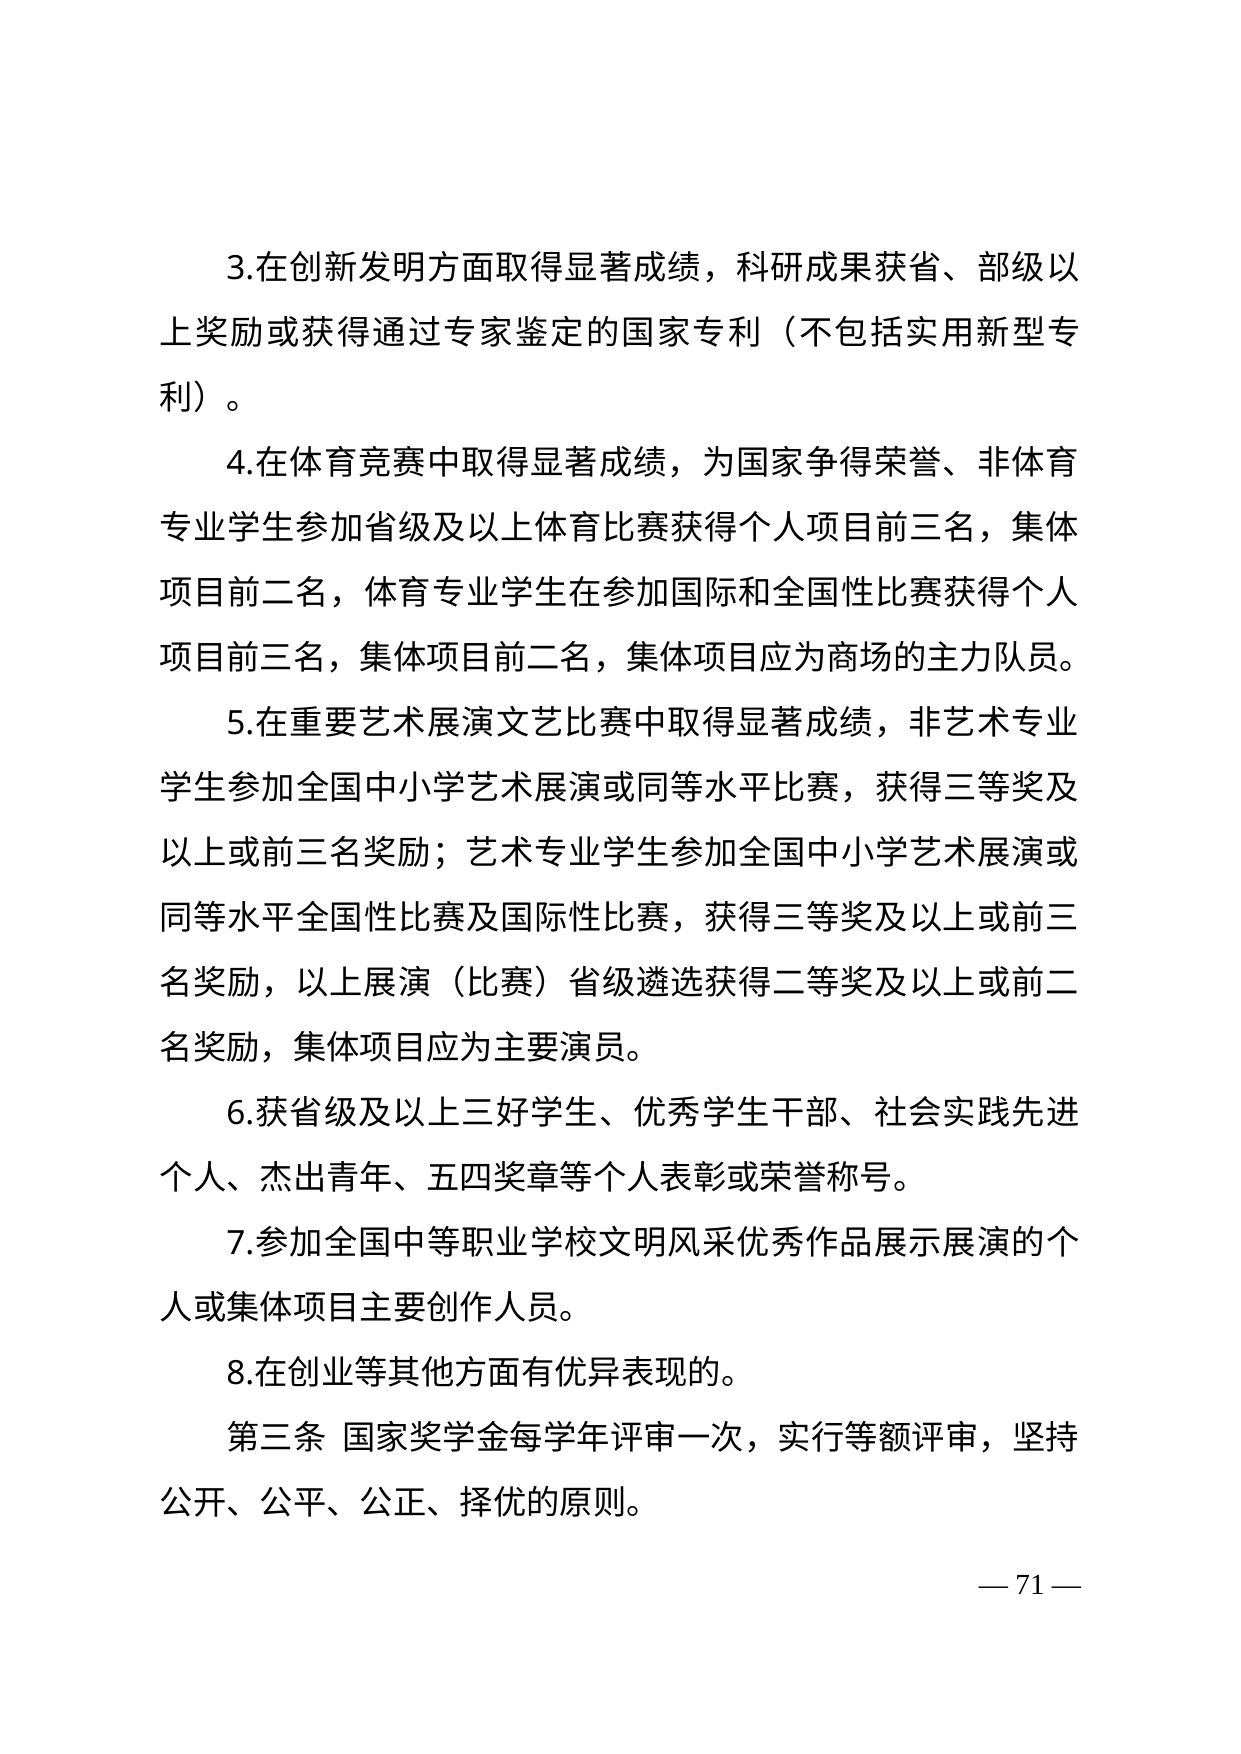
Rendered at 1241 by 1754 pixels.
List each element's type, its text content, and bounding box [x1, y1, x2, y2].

text 6.获省级及以上三好学生、优秀学生干部、社会实践先进个人、杰出青年、五四奖章等个人表彰或荣誉称号。 [159, 1078, 1081, 1208]
text 8.在创业等其他方面有优异表现的。 [159, 1338, 1081, 1403]
text 4.在体育竞赛中取得显著成绩，为国家争得荣誉、非体育专业学生参加省级及以上体育比赛获得个人项目前三名，集体项目前二名，体育专业学生在参加国际和全国性比赛获得个人项目前三名，集体项目前二名，集体项目应为商场的主力队员。 [159, 428, 1081, 688]
text 5.在重要艺术展演文艺比赛中取得显著成绩，非艺术专业学生参加全国中小学艺术展演或同等水平比赛，获得三等奖及以上或前三名奖励；艺术专业学生参加全国中小学艺术展演或同等水平全国性比赛及国际性比赛，获得三等奖及以上或前三名奖励，以上展演（比赛）省级遴选获得二等奖及以上或前二名奖励，集体项目应为主要演员。 [159, 688, 1081, 1078]
text 7.参加全国中等职业学校文明风采优秀作品展示展演的个人或集体项目主要创作人员。 [159, 1208, 1081, 1338]
text 3.在创新发明方面取得显著成绩，科研成果获省、部级以上奖励或获得通过专家鉴定的国家专利（不包括实用新型专利）。 [159, 233, 1081, 428]
text 第三条 国家奖学金每学年评审一次，实行等额评审，坚持公开、公平、公正、择优的原则。 [159, 1403, 1081, 1533]
